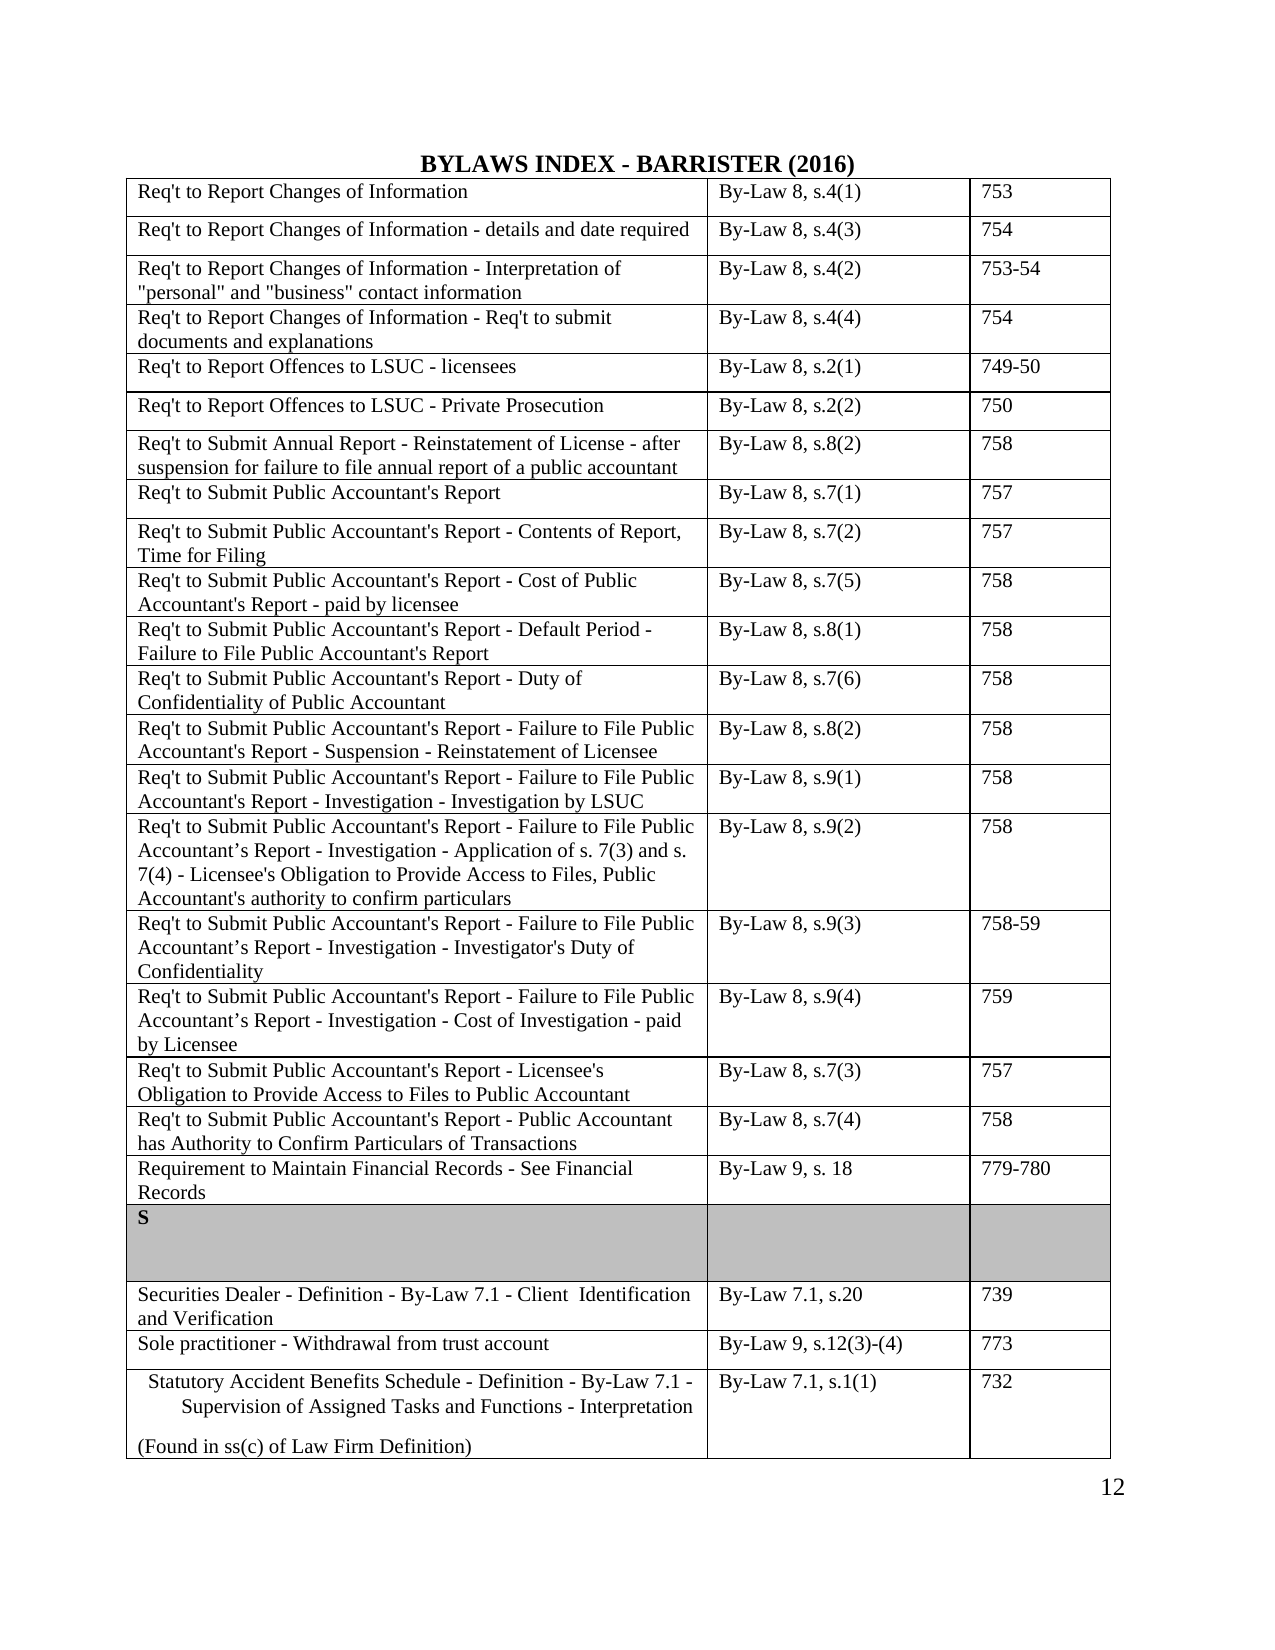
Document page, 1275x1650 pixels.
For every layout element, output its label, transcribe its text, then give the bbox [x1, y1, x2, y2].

table_cell [971, 1205, 1110, 1281]
table_cell Req't to Submit Annual Report - Reinstatement of License - after suspension for failure to file annual report of a public accountant [127, 431, 707, 479]
table_cell By-Law 8, s.4(2) [708, 256, 969, 304]
table_cell By-Law 8, s.7(3) [708, 1058, 969, 1106]
table_cell Sole practitioner - Withdrawal from trust account [127, 1331, 707, 1368]
table_cell Req't to Report Changes of Information - Interpretation of "personal" and "business" contact information [127, 256, 707, 304]
table_cell Req't to Report Changes of Information - details and date required [127, 217, 707, 254]
table_cell By-Law 8, s.4(3) [708, 217, 969, 254]
table_cell 753 [971, 179, 1110, 216]
table_cell Req't to Report Offences to LSUC - Private Prosecution [127, 393, 707, 430]
table_cell Req't to Submit Public Accountant's Report - Failure to File Public Accountant’s Report - Investigation - Application of s. 7(3) and s. 7(4) - Licensee's Obligation to Provide Access to Files, Public Accountant's authority to confirm particulars [127, 814, 707, 910]
table_cell Statutory Accident Benefits Schedule - Definition - By-Law 7.1 - Supervision of Assigned Tasks and Functions - Interpretation (Found in ss(c) of Law Firm Definition) [127, 1370, 707, 1458]
table_cell Securities Dealer - Definition - By-Law 7.1 - Client Identification and Verification [127, 1282, 707, 1330]
table_cell By-Law 8, s.4(1) [708, 179, 969, 216]
table_cell 758 [971, 568, 1110, 616]
table_cell 758 [971, 1107, 1110, 1155]
table_cell 757 [971, 519, 1110, 567]
table_cell 757 [971, 1058, 1110, 1106]
table_cell 757 [971, 480, 1110, 518]
table_cell Req't to Submit Public Accountant's Report [127, 480, 707, 518]
table_cell Req't to Submit Public Accountant's Report - Licensee's Obligation to Provide Access to Files to Public Accountant [127, 1058, 707, 1106]
table_cell By-Law 8, s.9(3) [708, 911, 969, 983]
table_cell [708, 1205, 969, 1281]
table_cell 754 [971, 217, 1110, 254]
table_cell 758 [971, 814, 1110, 910]
table_cell Req't to Report Changes of Information [127, 179, 707, 216]
table_cell Req't to Submit Public Accountant's Report - Failure to File Public Accountant's Report - Investigation - Investigation by LSUC [127, 765, 707, 813]
table_cell By-Law 8, s.7(1) [708, 480, 969, 518]
table_cell Req't to Submit Public Accountant's Report - Failure to File Public Accountant's Report - Suspension - Reinstatement of Licensee [127, 715, 707, 763]
table_cell By-Law 9, s.12(3)-(4) [708, 1331, 969, 1368]
table_cell 750 [971, 393, 1110, 430]
table_cell By-Law 8, s.7(2) [708, 519, 969, 567]
table_cell Req't to Submit Public Accountant's Report - Default Period - Failure to File Public Accountant's Report [127, 617, 707, 665]
table_cell By-Law 7.1, s.20 [708, 1282, 969, 1330]
table_cell By-Law 8, s.8(2) [708, 431, 969, 479]
table_cell Req't to Submit Public Accountant's Report - Duty of Confidentiality of Public Accountant [127, 666, 707, 714]
table_cell Req't to Submit Public Accountant's Report - Contents of Report, Time for Filing [127, 519, 707, 567]
table_cell By-Law 8, s.9(2) [708, 814, 969, 910]
table_cell 753-54 [971, 256, 1110, 304]
table_cell By-Law 9, s. 18 [708, 1156, 969, 1204]
table_cell 758 [971, 617, 1110, 665]
table_cell By-Law 8, s.2(2) [708, 393, 969, 430]
table_cell Requirement to Maintain Financial Records - See Financial Records [127, 1156, 707, 1204]
table_cell By-Law 8, s.9(1) [708, 765, 969, 813]
table_cell By-Law 8, s.7(4) [708, 1107, 969, 1155]
table_cell Req't to Report Changes of Information - Req't to submit documents and explanations [127, 305, 707, 353]
table_cell By-Law 8, s.4(4) [708, 305, 969, 353]
table_cell Req't to Report Offences to LSUC - licensees [127, 354, 707, 391]
table_cell 739 [971, 1282, 1110, 1330]
table_cell Req't to Submit Public Accountant's Report - Public Accountant has Authority to Confirm Particulars of Transactions [127, 1107, 707, 1155]
table_cell 758 [971, 431, 1110, 479]
table_cell 732 [971, 1370, 1110, 1458]
table_cell By-Law 8, s.7(6) [708, 666, 969, 714]
table_cell 779-780 [971, 1156, 1110, 1204]
table_cell By-Law 8, s.7(5) [708, 568, 969, 616]
table_cell Req't to Submit Public Accountant's Report - Failure to File Public Accountant’s Report - Investigation - Cost of Investigation - paid by Licensee [127, 984, 707, 1056]
table_cell By-Law 8, s.8(1) [708, 617, 969, 665]
table_cell 773 [971, 1331, 1110, 1368]
table_cell By-Law 8, s.8(2) [708, 715, 969, 763]
table_cell 758 [971, 715, 1110, 763]
table_cell S [127, 1205, 707, 1281]
table_cell 758 [971, 666, 1110, 714]
table_cell 759 [971, 984, 1110, 1056]
table_cell By-Law 8, s.9(4) [708, 984, 969, 1056]
table_cell 758-59 [971, 911, 1110, 983]
table_cell By-Law 7.1, s.1(1) [708, 1370, 969, 1458]
table_cell 749-50 [971, 354, 1110, 391]
table_cell 758 [971, 765, 1110, 813]
table_cell Req't to Submit Public Accountant's Report - Failure to File Public Accountant’s Report - Investigation - Investigator's Duty of Confidentiality [127, 911, 707, 983]
table_cell 754 [971, 305, 1110, 353]
table_cell Req't to Submit Public Accountant's Report - Cost of Public Accountant's Report - paid by licensee [127, 568, 707, 616]
table_cell By-Law 8, s.2(1) [708, 354, 969, 391]
